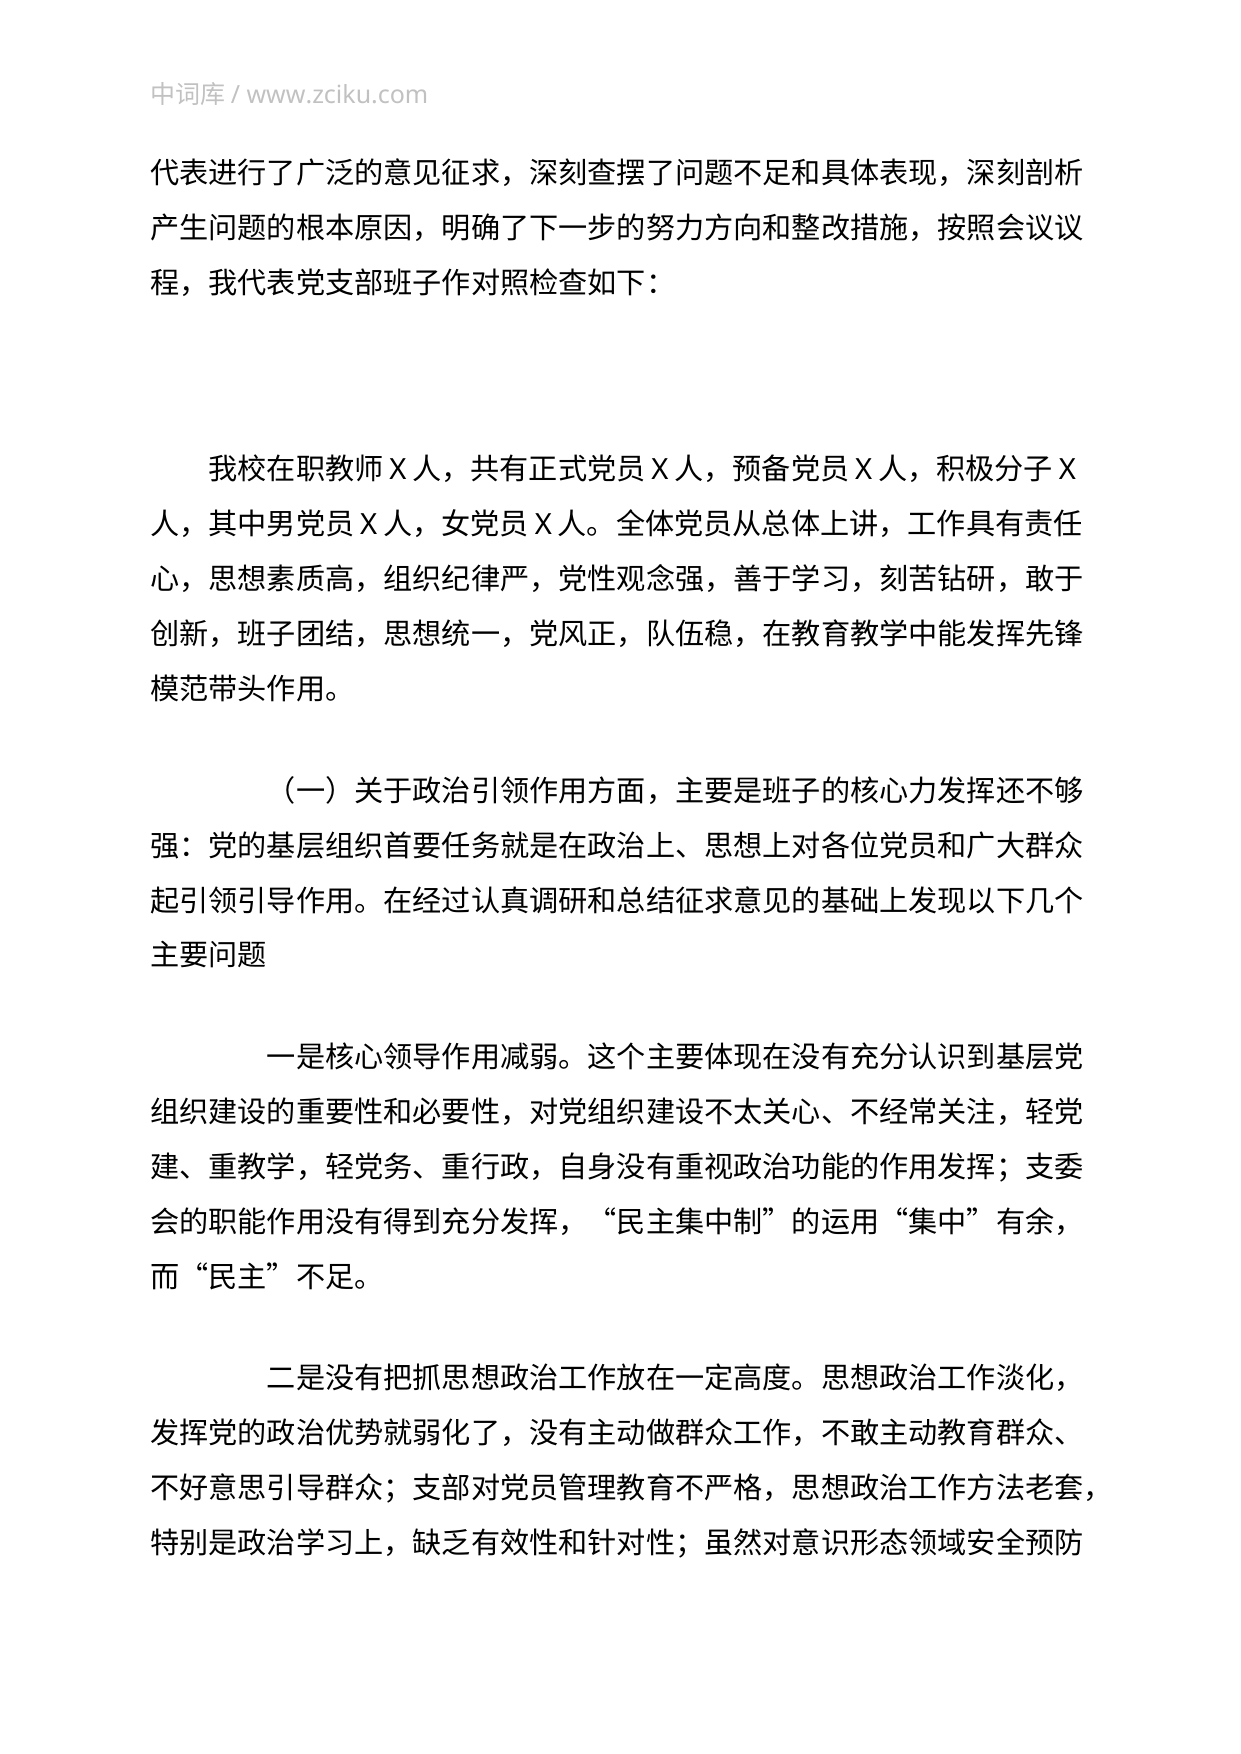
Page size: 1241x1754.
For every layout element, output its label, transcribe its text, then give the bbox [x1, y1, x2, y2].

text 我校在职教师X人，共有正式党员X人，预备党员X人，积极分子X人，其中男党员X人，女党员X人。全体党员从总体上讲，工作具有责任心，思想素质高，组织纪律严，党性观念强，善于学习，刻苦钻研，敢于创新，班子团结，思想统一，党风正，队伍稳，在教育教学中能发挥先锋模范带头作用。 [150, 446, 1090, 708]
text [150, 1355, 1090, 1562]
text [150, 150, 1090, 302]
text （一）关于政治引领作用方面，主要是班子的核心力发挥还不够强：党的基层组织首要任务就是在政治上、思想上对各位党员和广大群众起引领引导作用。在经过认真调研和总结征求意见的基础上发现以下几个主要问题 [150, 767, 1090, 974]
text 一是核心领导作用减弱。这个主要体现在没有充分认识到基层党组织建设的重要性和必要性，对党组织建设不太关心、不经常关注，轻党建、重教学，轻党务、重行政，自身没有重视政治功能的作用发挥；支委会的职能作用没有得到充分发挥，“民主集中制”的运用“集中”有余，而“民主”不足。 [150, 1034, 1090, 1296]
